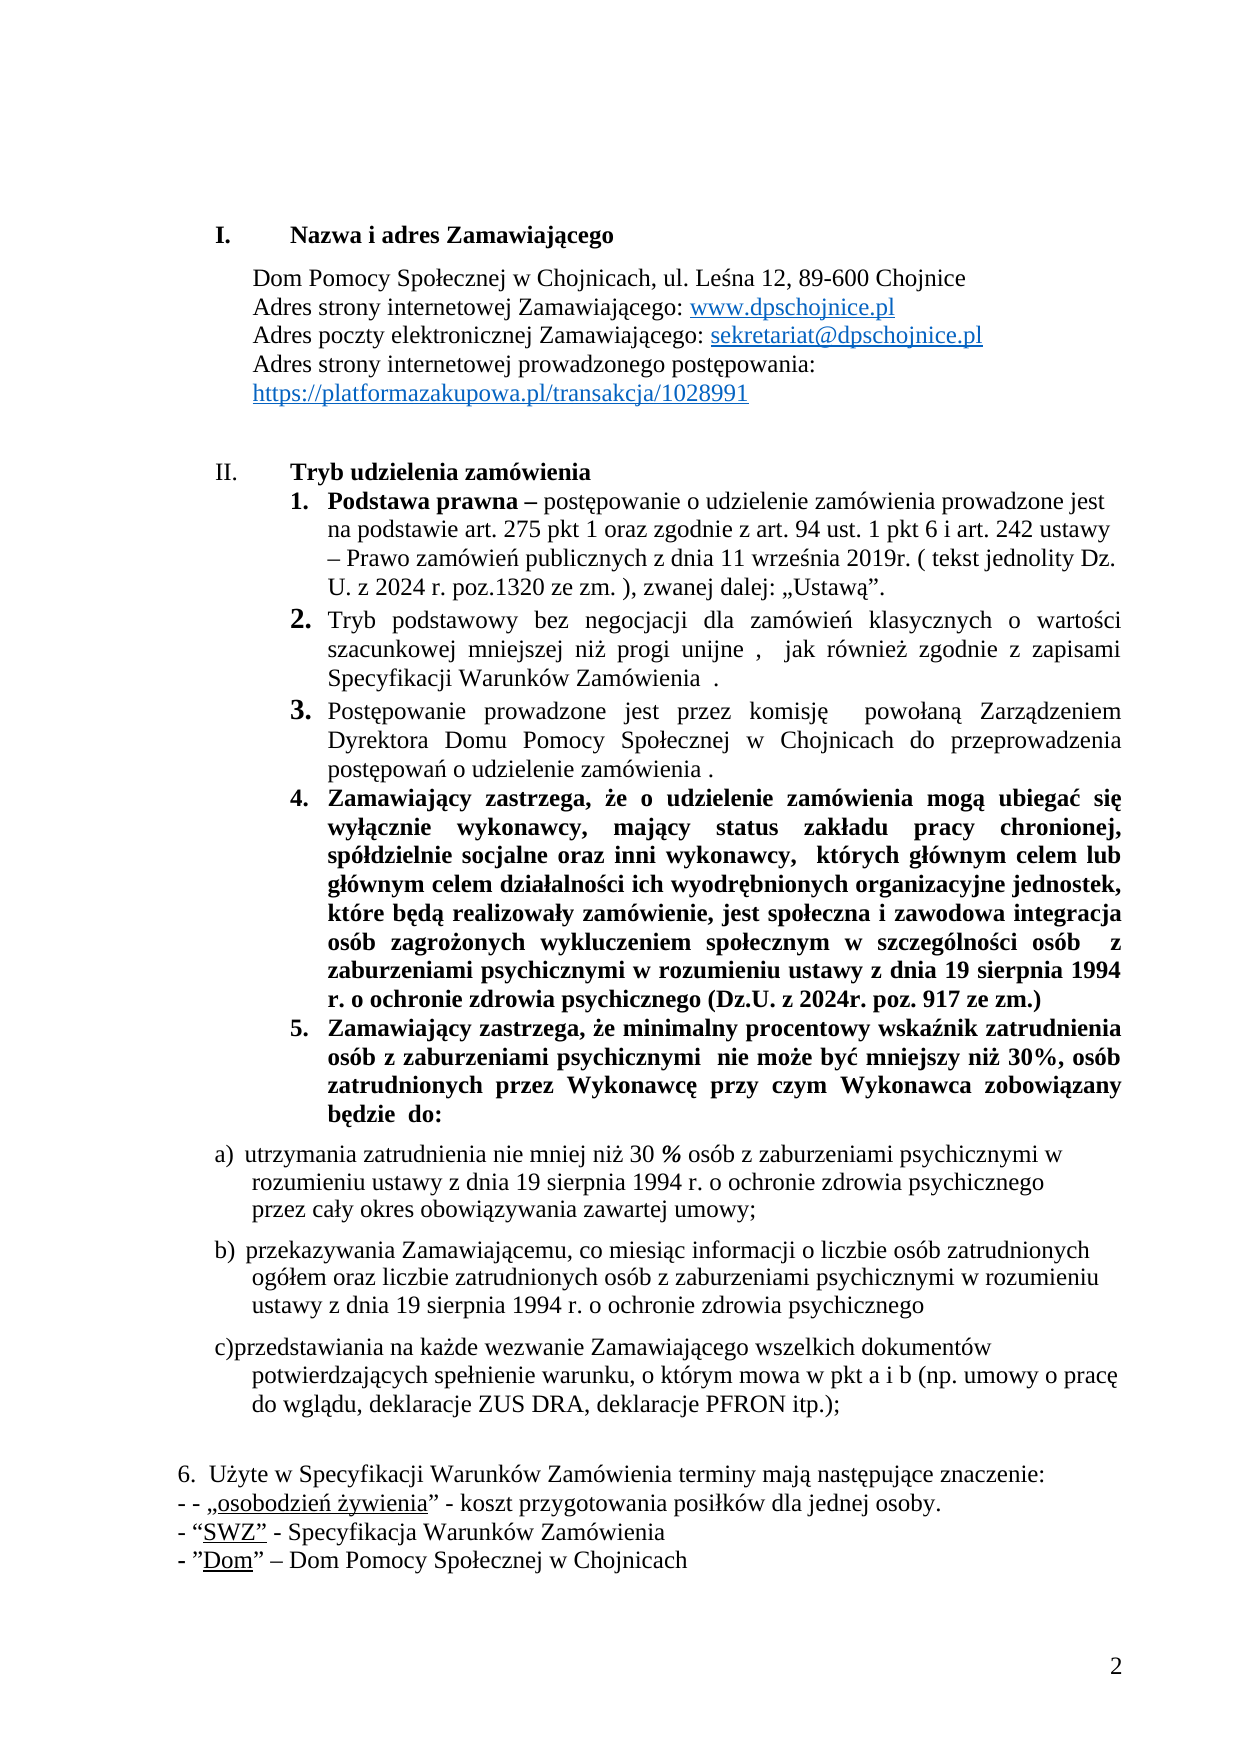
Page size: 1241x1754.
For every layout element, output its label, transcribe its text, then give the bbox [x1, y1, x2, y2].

list - - „osobodzień żywienia” - koszt przygotowania posiłków dla jednej osoby. [177, 1488, 1122, 1517]
list Tryb podstawowy bez negocjacji dla zamówień klasycznych o wartości szacunkowej mniejszej niż progi unijne , jak również zgodnie z zapisami Specyfikacji Warunków Zamówienia . [290, 601, 1122, 692]
text Adres poczty elektronicznej Zamawiającego: sekretariat@dpschojnice.pl [252, 320, 1122, 349]
list Zamawiający zastrzega, że minimalny procentowy wskaźnik zatrudnienia osób z zaburzeniami psychicznymi nie może być mniejszy niż 30%, osób zatrudnionych przez Wykonawcę przy czym Wykonawca zobowiązany będzie do: [290, 1013, 1122, 1128]
list Nazwa i adres Zamawiającego [215, 220, 1122, 248]
text Adres strony internetowej prowadzonego postępowania: https://platformazakupowa.pl/transakcja/1028991 [252, 349, 1122, 407]
list Tryb udzielenia zamówienia [215, 457, 1122, 486]
list przedstawiania na każde wezwanie Zamawiającego wszelkich dokumentów potwierdzających spełnienie warunku, o którym mowa w pkt a i b (np. umowy o pracę do wglądu, deklaracje ZUS DRA, deklaracje PFRON itp.); [214, 1332, 1122, 1418]
list - ”Dom” – Dom Pomocy Społecznej w Chojnicach [177, 1545, 1122, 1574]
text Adres strony internetowej Zamawiającego: www.dpschojnice.pl [252, 292, 1122, 320]
list Postępowanie prowadzone jest przez komisję powołaną Zarządzeniem Dyrektora Domu Pomocy Społecznej w Chojnicach do przeprowadzenia postępowań o udzielenie zamówienia . [290, 692, 1122, 783]
list Zamawiający zastrzega, że o udzielenie zamówienia mogą ubiegać się wyłącznie wykonawcy, mający status zakładu pracy chronionej, spółdzielnie socjalne oraz inni wykonawcy, których głównym celem lub głównym celem działalności ich wyodrębnionych organizacyjne jednostek, które będą realizowały zamówienie, jest społeczna i zawodowa integracja osób zagrożonych wykluczeniem społecznym w szczególności osób z zaburzeniami psychicznymi w rozumieniu ustawy z dnia 19 sierpnia 1994 r. o ochronie zdrowia psychicznego (Dz.U. z 2024r. poz. 917 ze zm.) [290, 783, 1122, 1013]
list Podstawa prawna – postępowanie o udzielenie zamówienia prowadzone jest na podstawie art. 275 pkt 1 oraz zgodnie z art. 94 ust. 1 pkt 6 i art. 242 ustawy – Prawo zamówień publicznych z dnia 11 września 2019r. ( tekst jednolity Dz. U. z 2024 r. poz.1320 ze zm. ), zwanej dalej: „Ustawą”. [290, 486, 1122, 601]
list utrzymania zatrudnienia nie mniej niż 30 % osób z zaburzeniami psychicznymi w rozumieniu ustawy z dnia 19 sierpnia 1994 r. o ochronie zdrowia psychicznego przez cały okres obowiązywania zawartej umowy; [214, 1140, 1082, 1223]
text Dom Pomocy Społecznej w Chojnicach, ul. Leśna 12, 89-600 Chojnice [252, 263, 1122, 292]
list 6. Użyte w Specyfikacji Warunków Zamówienia terminy mają następujące znaczenie: [177, 1459, 1122, 1488]
list - “SWZ” - Specyfikacja Warunków Zamówienia [177, 1517, 1122, 1545]
list przekazywania Zamawiającemu, co miesiąc informacji o liczbie osób zatrudnionych ogółem oraz liczbie zatrudnionych osób z zaburzeniami psychicznymi w rozumieniu ustawy z dnia 19 sierpnia 1994 r. o ochronie zdrowia psychicznego [214, 1236, 1120, 1319]
